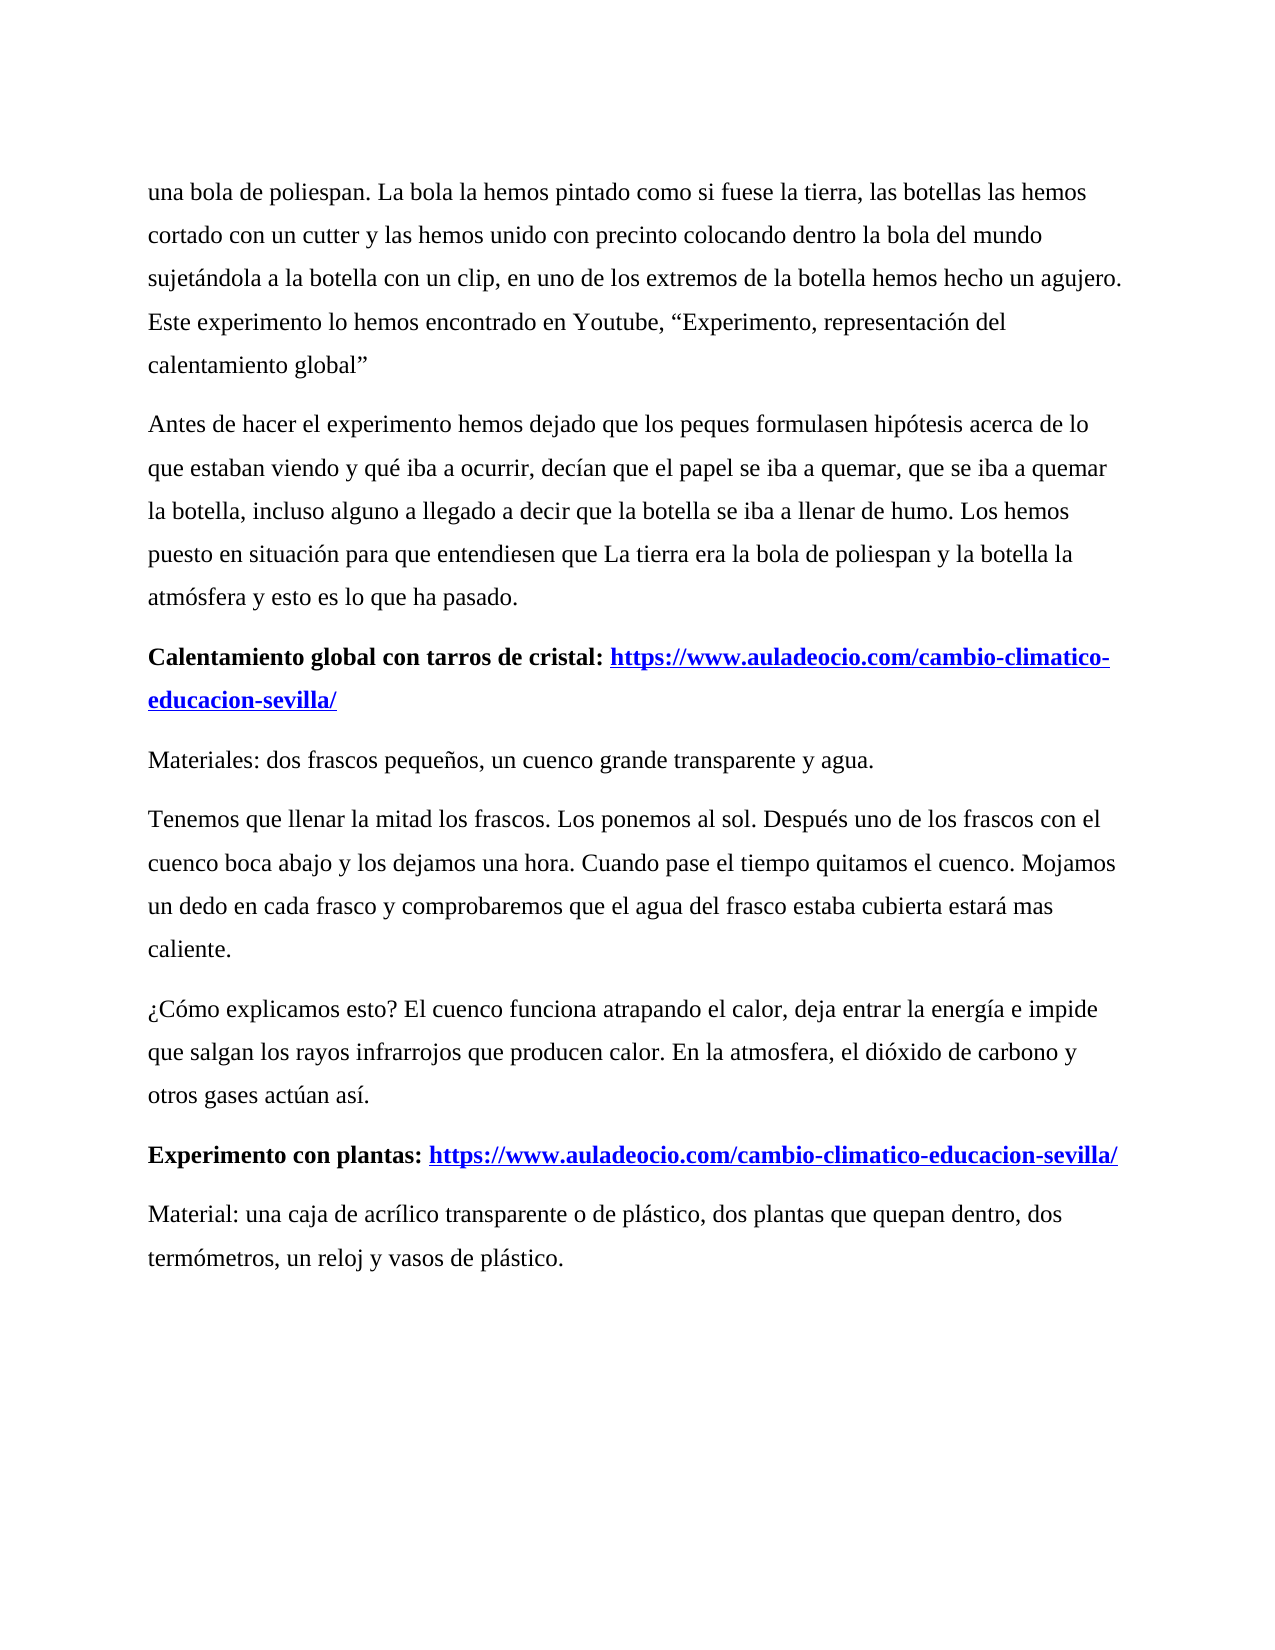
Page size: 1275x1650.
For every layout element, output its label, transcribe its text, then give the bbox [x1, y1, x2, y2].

text Tenemos que llenar la mitad los frascos. Los ponemos al sol. Después uno de los frascos con el cuenco boca abajo y los dejamos una hora. Cuando pase el tiempo quitamos el cuenco. Mojamos un dedo en cada frasco y comprobaremos que el agua del frasco estaba cubierta estará mas caliente. [148, 804, 1127, 963]
text Antes de hacer el experimento hemos dejado que los peques formulasen hipótesis acerca de lo que estaban viendo y qué iba a ocurrir, decían que el papel se iba a quemar, que se iba a quemar la botella, incluso alguno a llegado a decir que la botella se iba a llenar de humo. Los hemos puesto en situación para que entendiesen que La tierra era la bola de poliespan y la botella la atmósfera y esto es lo que ha pasado. [148, 409, 1127, 611]
text Experimento con plantas: https://www.auladeocio.com/cambio-climatico-educacion-sevilla/ [148, 1140, 1127, 1168]
text Material: una caja de acrílico transparente o de plástico, dos plantas que quepan dentro, dos termómetros, un reloj y vasos de plástico. [148, 1199, 1127, 1271]
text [148, 177, 1127, 378]
text Calentamiento global con tarros de cristal: https://www.auladeocio.com/cambio-climatico-educacion-sevilla/ [148, 642, 1127, 714]
text Materiales: dos frascos pequeños, un cuenco grande transparente y agua. [148, 745, 1127, 773]
text ¿Cómo explicamos esto? El cuenco funciona atrapando el calor, deja entrar la energía e impide que salgan los rayos infrarrojos que producen calor. En la atmosfera, el dióxido de carbono y otros gases actúan así. [148, 994, 1127, 1109]
